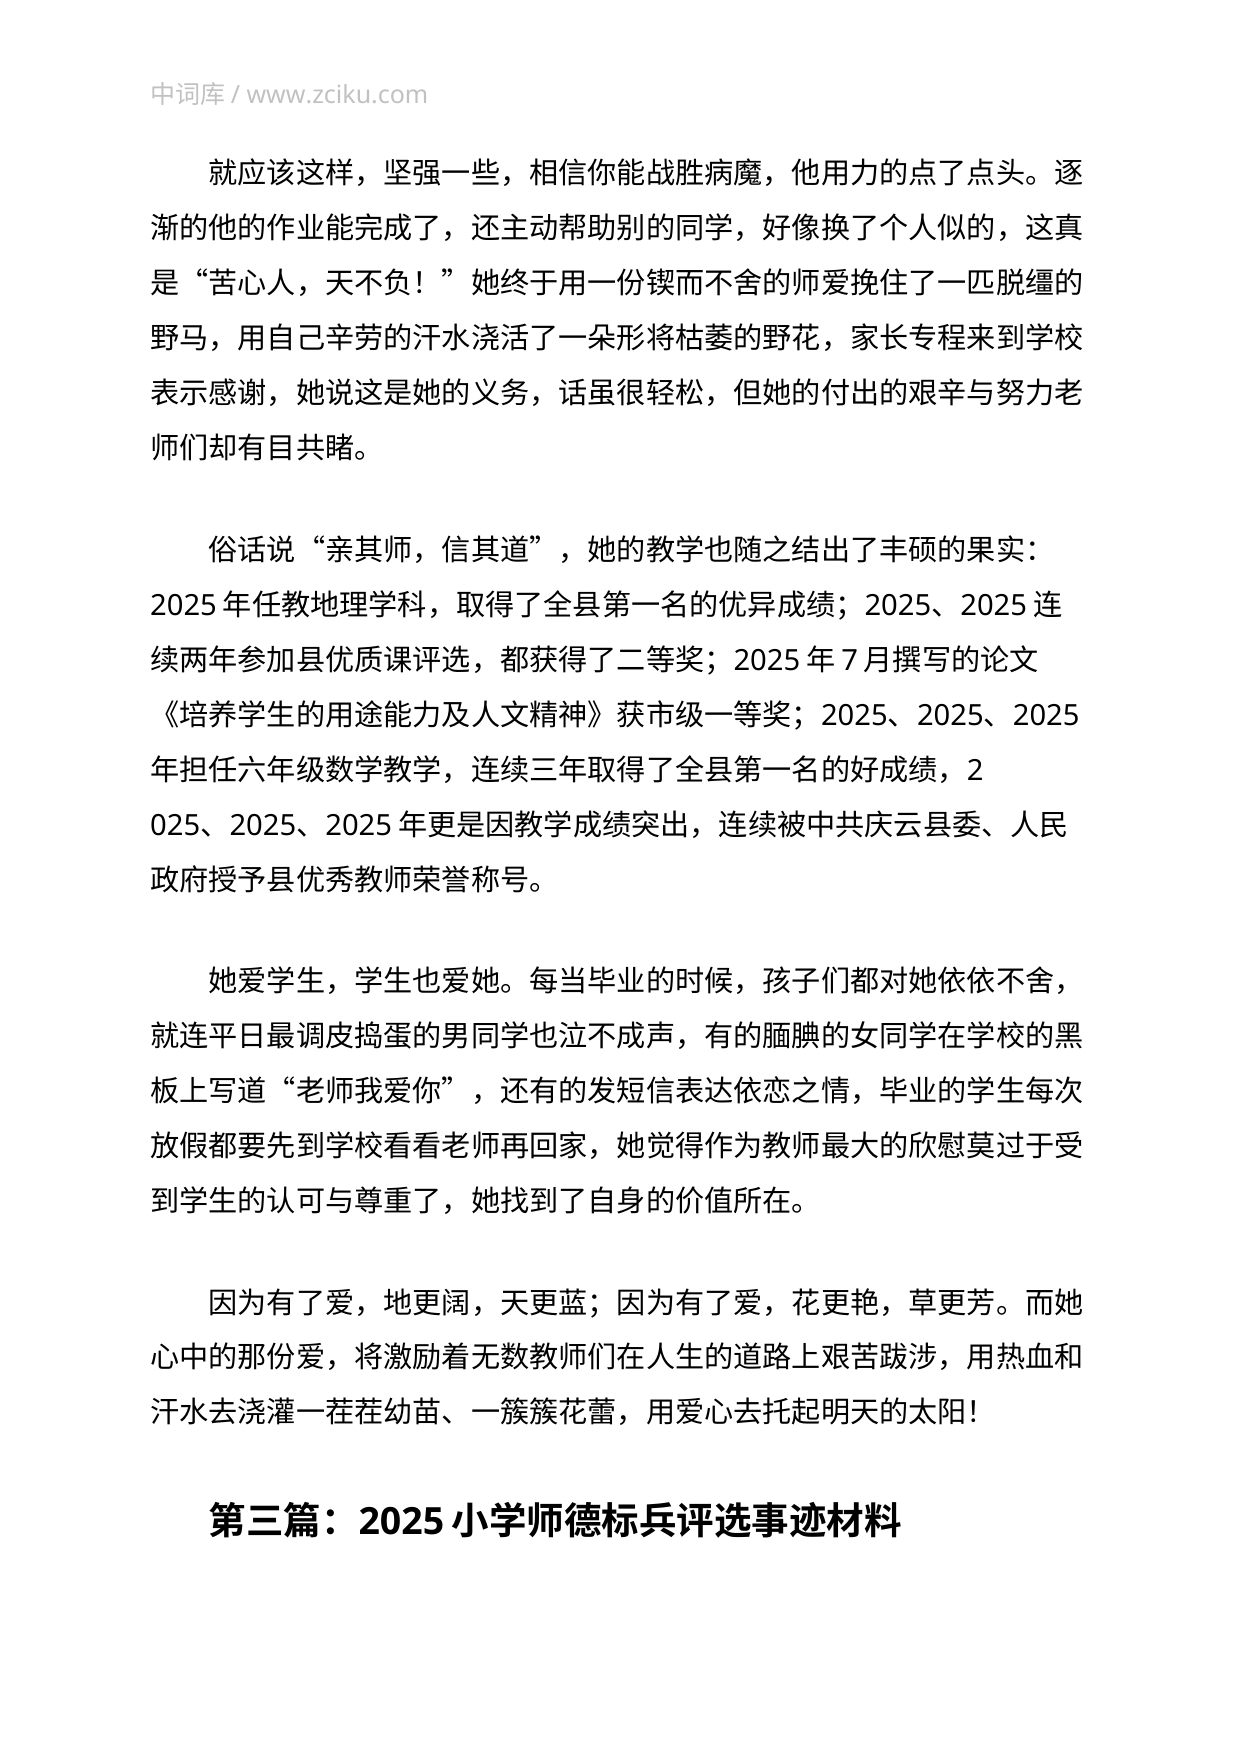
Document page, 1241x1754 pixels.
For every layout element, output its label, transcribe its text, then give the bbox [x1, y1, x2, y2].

text 她爱学生，学生也爱她。每当毕业的时候，孩子们都对她依依不舍，就连平日最调皮捣蛋的男同学也泣不成声，有的腼腆的女同学在学校的黑板上写道“老师我爱你”，还有的发短信表达依恋之情，毕业的学生每次放假都要先到学校看看老师再回家，她觉得作为教师最大的欣慰莫过于受到学生的认可与尊重了，她找到了自身的价值所在。 [150, 958, 1090, 1220]
text 因为有了爱，地更阔，天更蓝；因为有了爱，花更艳，草更芳。而她心中的那份爱，将激励着无数教师们在人生的道路上艰苦跋涉，用热血和汗水去浇灌一茬茬幼苗、一簇簇花蕾，用爱心去托起明天的太阳！ [150, 1279, 1090, 1431]
text 就应该这样，坚强一些，相信你能战胜病魔，他用力的点了点头。逐渐的他的作业能完成了，还主动帮助别的同学，好像换了个人似的，这真是“苦心人，天不负！”她终于用一份锲而不舍的师爱挽住了一匹脱缰的野马，用自己辛劳的汗水浇活了一朵形将枯萎的野花，家长专程来到学校表示感谢，她说这是她的义务，话虽很轻松，但她的付出的艰辛与努力老师们却有目共睹。 [150, 150, 1090, 467]
text 俗话说“亲其师，信其道”，她的教学也随之结出了丰硕的果实：2025年任教地理学科，取得了全县第一名的优异成绩；2025、2025连续两年参加县优质课评选，都获得了二等奖；2025年7月撰写的论文《培养学生的用途能力及人文精神》获市级一等奖；2025、2025、2025年担任六年级数学教学，连续三年取得了全县第一名的好成绩，2025、2025、2025年更是因教学成绩突出，连续被中共庆云县委、人民政府授予县优秀教师荣誉称号。 [150, 526, 1090, 898]
text 第三篇：2025小学师德标兵评选事迹材料 [150, 1491, 1090, 1545]
